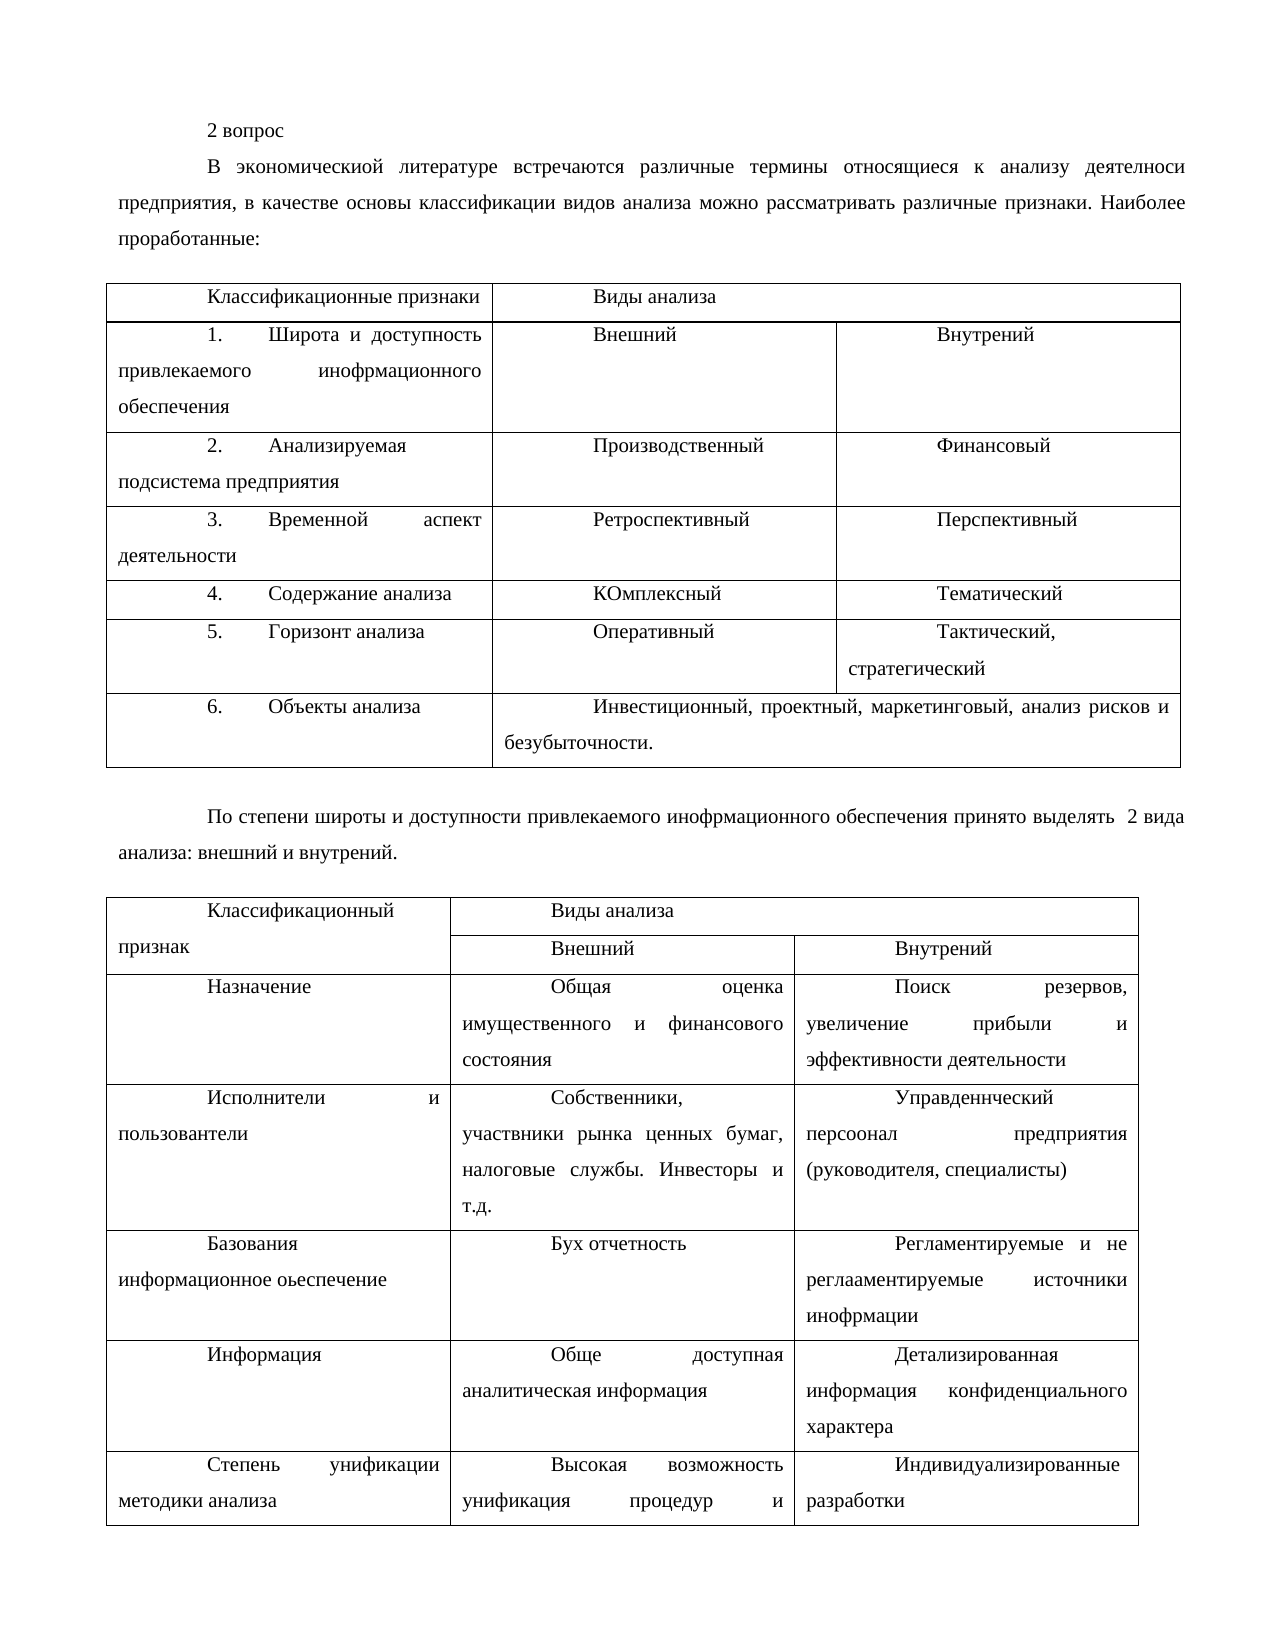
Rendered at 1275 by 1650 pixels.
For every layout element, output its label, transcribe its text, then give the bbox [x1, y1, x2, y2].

table_cell Анализируемая подсистема предприятия [107, 433, 492, 506]
table_cell Обще доступная аналитическая информация [451, 1341, 794, 1451]
table_cell Ретроспективный [493, 507, 836, 580]
table_cell Управденнческий персоонал предприятия (руководителя, специалисты) [795, 1085, 1138, 1230]
table_cell Бух отчетность [451, 1231, 794, 1340]
table_header Виды анализа [451, 898, 1138, 935]
table_cell Перспективный [837, 507, 1180, 580]
table_cell Детализированная информация конфиденциального характера [795, 1341, 1138, 1451]
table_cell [795, 1452, 1138, 1525]
table_cell Объекты анализа [107, 694, 492, 767]
table_cell Оперативный [493, 620, 836, 693]
table_cell Регламентируемые и не реглааментируемые источники инофрмации [795, 1231, 1138, 1340]
text 2 вопрос [118, 118, 1186, 142]
table_cell Широта и доступность привлекаемого инофрмационного обеспечения [107, 323, 492, 432]
table_cell Финансовый [837, 433, 1180, 506]
table_cell Содержание анализа [107, 581, 492, 618]
table_cell Производственный [493, 433, 836, 506]
table_cell Горизонт анализа [107, 620, 492, 693]
table_cell Информация [107, 1341, 450, 1451]
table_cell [451, 1452, 794, 1525]
table_cell Поиск резервов, увеличение прибыли и эффективности деятельности [795, 975, 1138, 1084]
text По степени широты и доступности привлекаемого инофрмационного обеспечения принято выделять 2 вида анализа: внешний и внутрений. [118, 804, 1186, 864]
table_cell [107, 1452, 450, 1525]
table_cell Внешний [451, 936, 794, 973]
table_cell Инвестиционный, проектный, маркетинговый, анализ рисков и безубыточности. [493, 694, 1180, 767]
table_cell Исполнители и пользовантели [107, 1085, 450, 1230]
table_cell Тактический, стратегический [837, 620, 1180, 693]
table_cell Базования информационное оьеспечение [107, 1231, 450, 1340]
table_cell Внешний [493, 323, 836, 432]
table_cell Назначение [107, 975, 450, 1084]
table_cell Собственники, участвники рынка ценных бумаг, налоговые службы. Инвесторы и т.д. [451, 1085, 794, 1230]
table_header Классификационные признаки [107, 284, 492, 321]
table_cell КОмплексный [493, 581, 836, 618]
table_cell Общая оценка имущественного и финансового состояния [451, 975, 794, 1084]
table_header Виды анализа [493, 284, 1180, 321]
table_cell Внутрений [837, 323, 1180, 432]
table_cell Тематический [837, 581, 1180, 618]
text В экономическиой литературе встречаются различные термины относящиеся к анализу деятелноси предприятия, в качестве основы классификации видов анализа можно рассматривать различные признаки. Наиболее проработанные: [118, 154, 1186, 250]
table_cell Временной аспект деятельности [107, 507, 492, 580]
table_header Классификационный признак [107, 898, 450, 973]
table_cell Внутрений [795, 936, 1138, 973]
